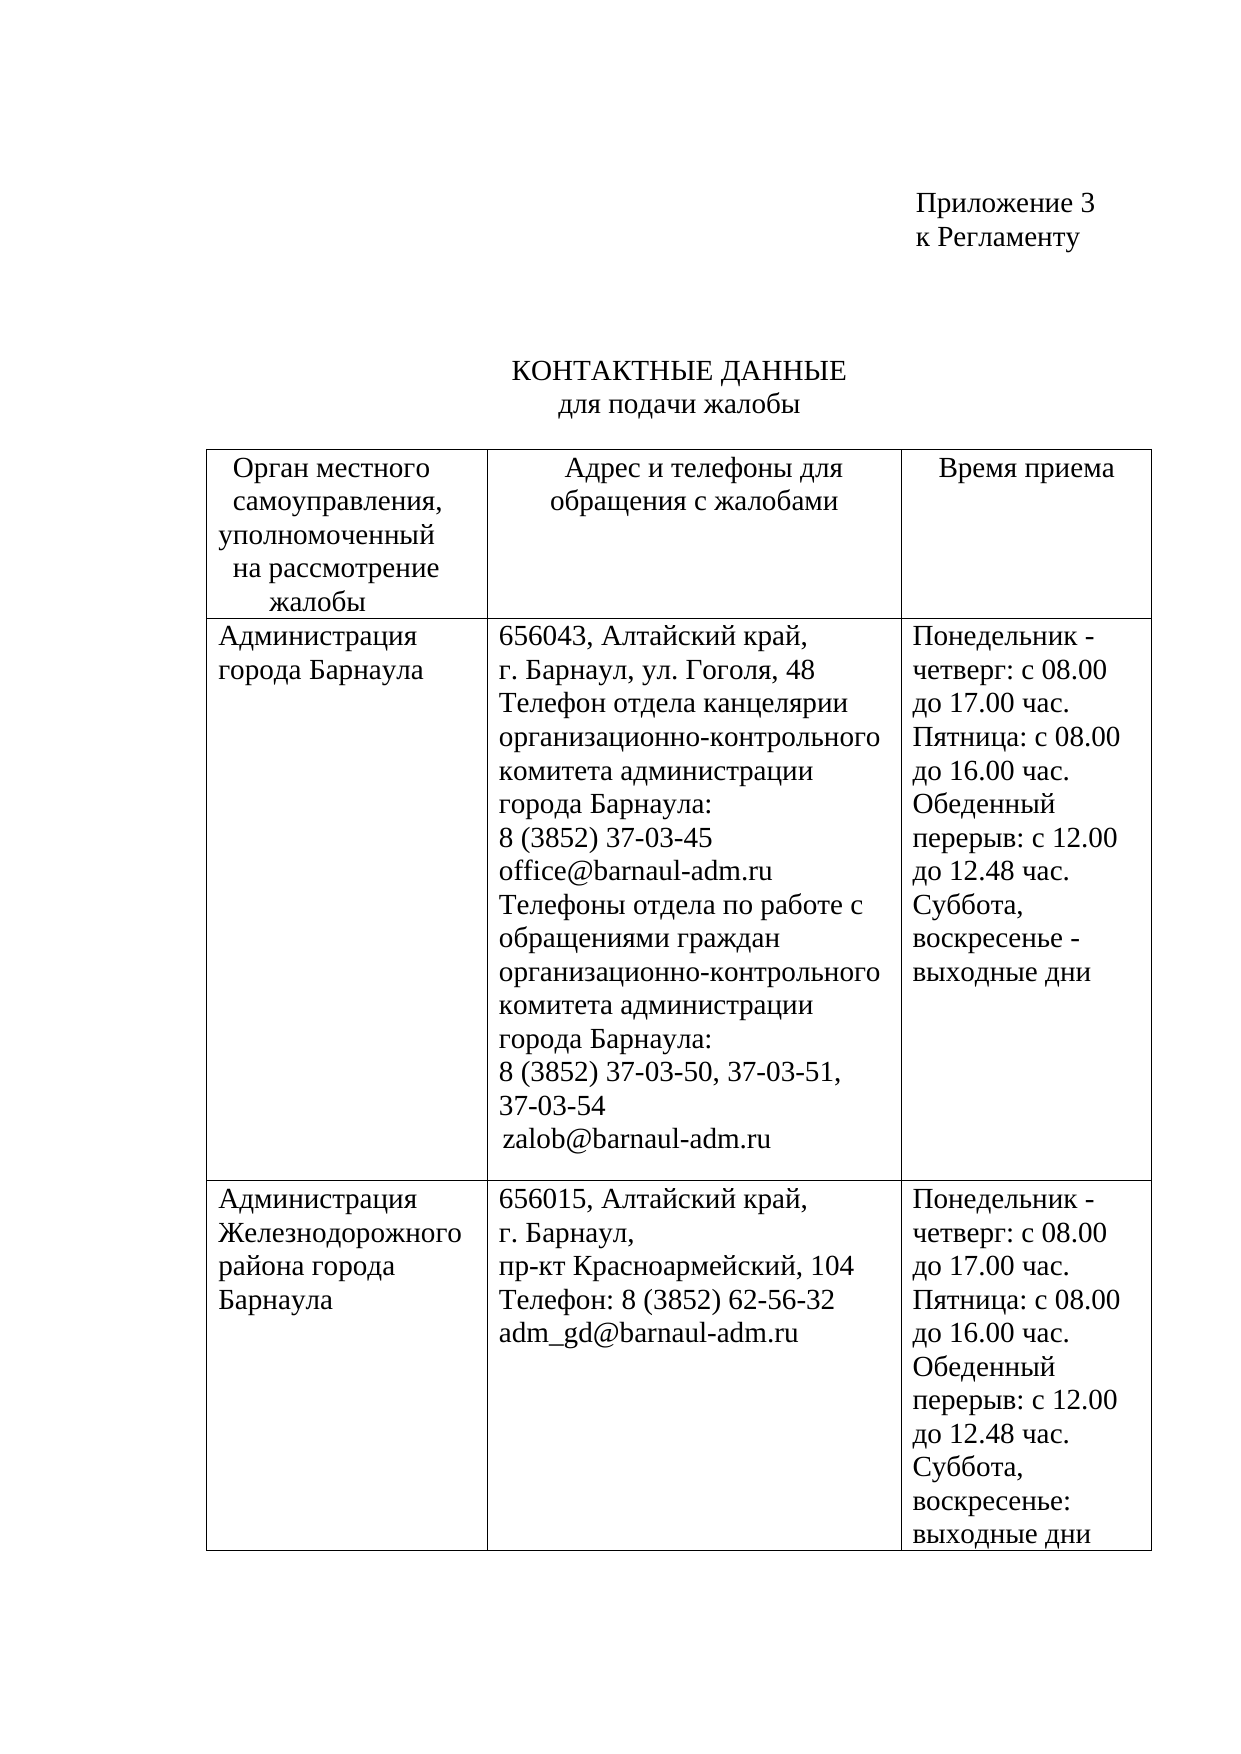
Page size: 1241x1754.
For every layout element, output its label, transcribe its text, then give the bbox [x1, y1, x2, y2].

table_header Орган местного самоуправления, уполномоченный на рассмотрение жалобы [207, 450, 487, 617]
table_cell Администрация города Барнаула [207, 619, 487, 1180]
text к Регламенту [916, 219, 1152, 252]
text для подачи жалобы [207, 386, 1152, 420]
table_cell Понедельник - четверг: с 08.00 до 17.00 час. Пятница: с 08.00 до 16.00 час. Обеденный перерыв: с 12.00 до 12.48 час. Суббота, воскресенье: выходные дни [902, 1181, 1151, 1550]
table_cell Понедельник - четверг: с 08.00 до 17.00 час. Пятница: с 08.00 до 16.00 час. Обеденный перерыв: с 12.00 до 12.48 час. Суббота, воскресенье - выходные дни [902, 619, 1151, 1180]
table_cell 656015, Алтайский край, г. Барнаул, пр-кт Красноармейский, 104 Телефон: 8 (3852) 62-56-32 adm_gd@barnaul-adm.ru [488, 1181, 901, 1550]
table_cell Администрация Железнодорожного района города Барнаула [207, 1181, 487, 1550]
table_cell 656043, Алтайский край, г. Барнаул, ул. Гоголя, 48 Телефон отдела канцелярии организационно-контрольного комитета администрации города Барнаула: 8 (3852) 37-03-45 office@barnaul-adm.ru Телефоны отдела по работе с обращениями граждан организационно-контрольного комитета администрации города Барнаула: 8 (3852) 37-03-50, 37-03-51, 37-03-54 zalob@barnaul-adm.ru [488, 619, 901, 1180]
text Приложение 3 [916, 185, 1152, 219]
table_header Адрес и телефоны для обращения с жалобами [488, 450, 901, 617]
text КОНТАКТНЫЕ ДАННЫЕ [207, 353, 1152, 386]
table_header Время приема [902, 450, 1151, 617]
